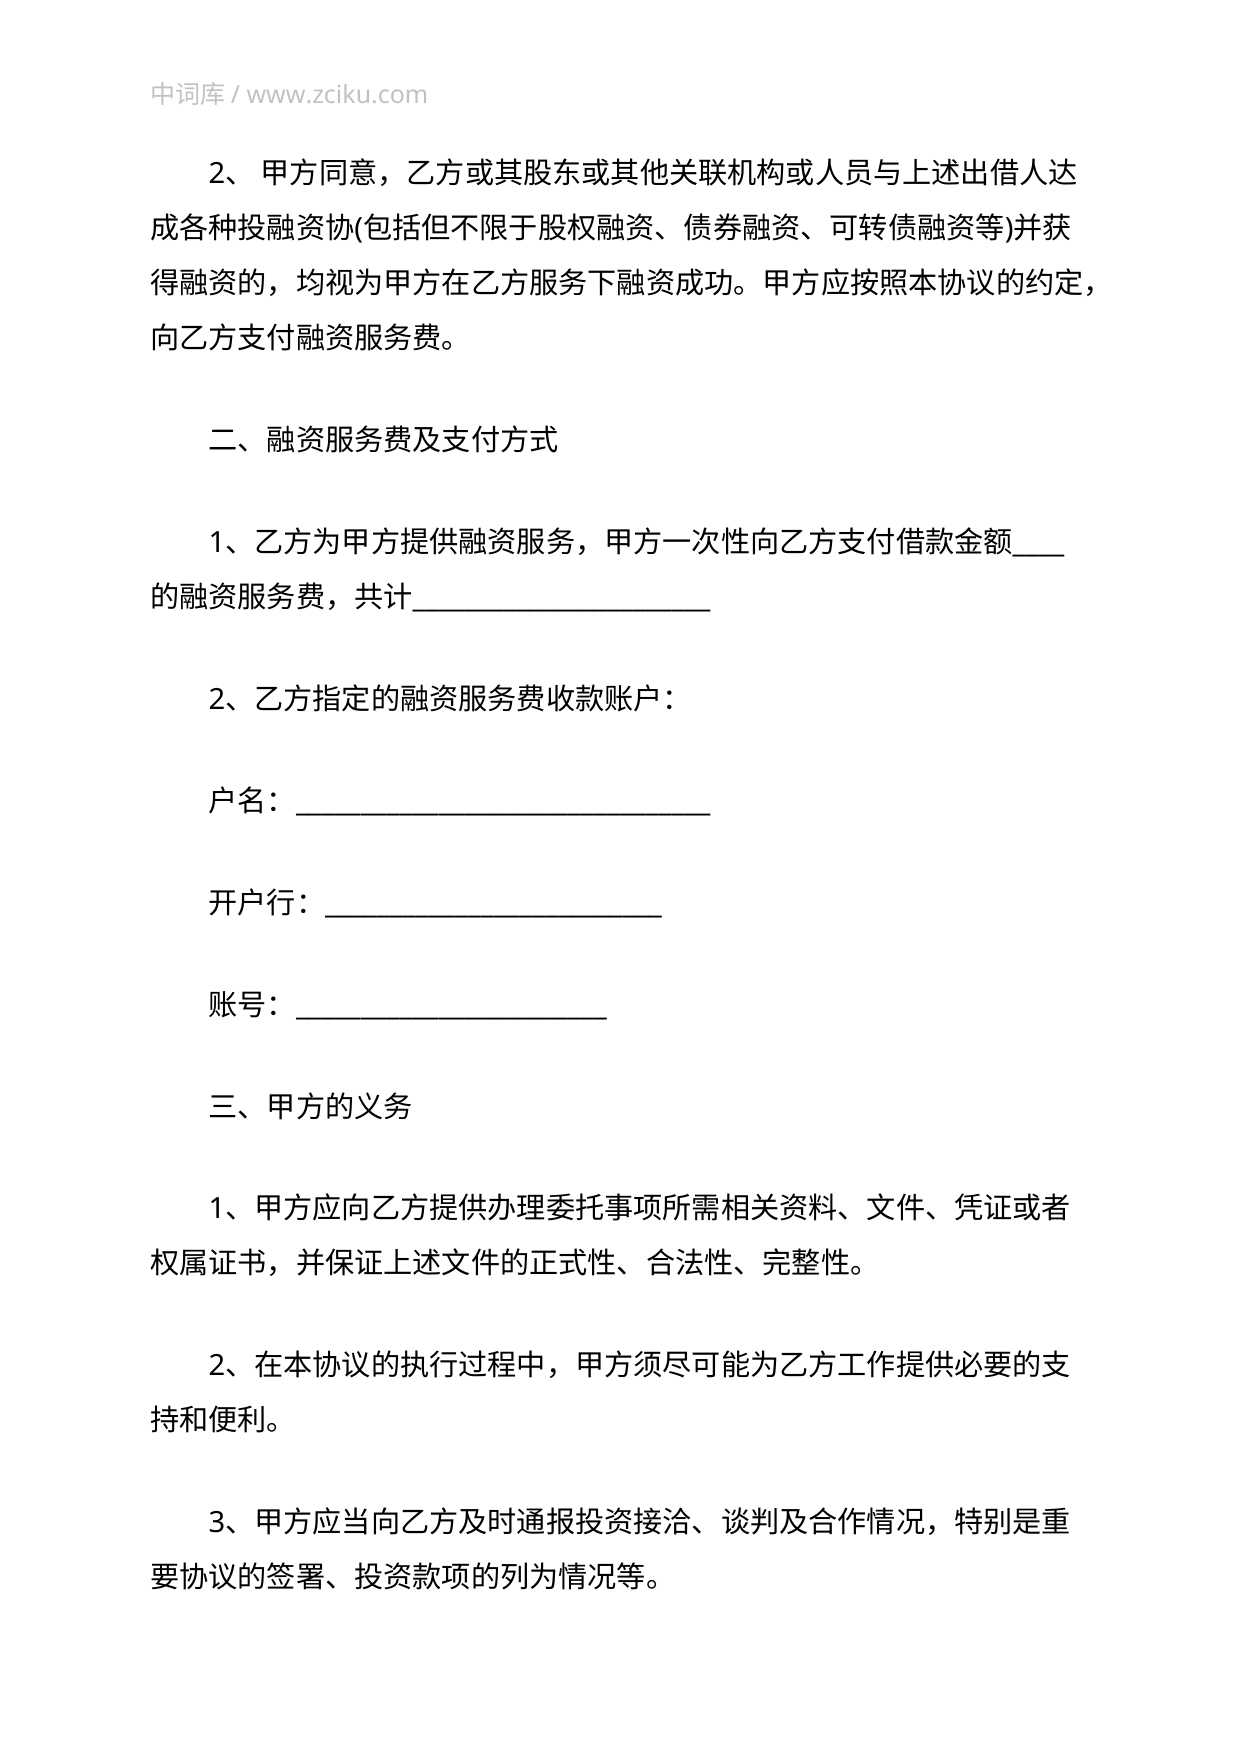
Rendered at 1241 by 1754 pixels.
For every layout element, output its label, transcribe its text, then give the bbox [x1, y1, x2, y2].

text 户名：________________________________ [150, 777, 1090, 820]
text 2、乙方指定的融资服务费收款账户： [150, 675, 1090, 718]
text 2、在本协议的执行过程中，甲方须尽可能为乙方工作提供必要的支持和便利。 [150, 1342, 1090, 1439]
text 1、乙方为甲方提供融资服务，甲方一次性向乙方支付借款金额____的融资服务费，共计_______________________ [150, 518, 1090, 616]
text 账号：________________________ [150, 981, 1090, 1024]
text 2、 甲方同意，乙方或其股东或其他关联机构或人员与上述出借人达成各种投融资协(包括但不限于股权融资、债券融资、可转债融资等)并获得融资的，均视为甲方在乙方服务下融资成功。甲方应按照本协议的约定，向乙方支付融资服务费。 [150, 150, 1090, 357]
text 开户行：__________________________ [150, 879, 1090, 922]
text 3、甲方应当向乙方及时通报投资接洽、谈判及合作情况，特别是重要协议的签署、投资款项的列为情况等。 [150, 1499, 1090, 1596]
text 1、甲方应向乙方提供办理委托事项所需相关资料、文件、凭证或者权属证书，并保证上述文件的正式性、合法性、完整性。 [150, 1185, 1090, 1282]
text 三、甲方的义务 [150, 1083, 1090, 1126]
text 二、融资服务费及支付方式 [150, 417, 1090, 459]
